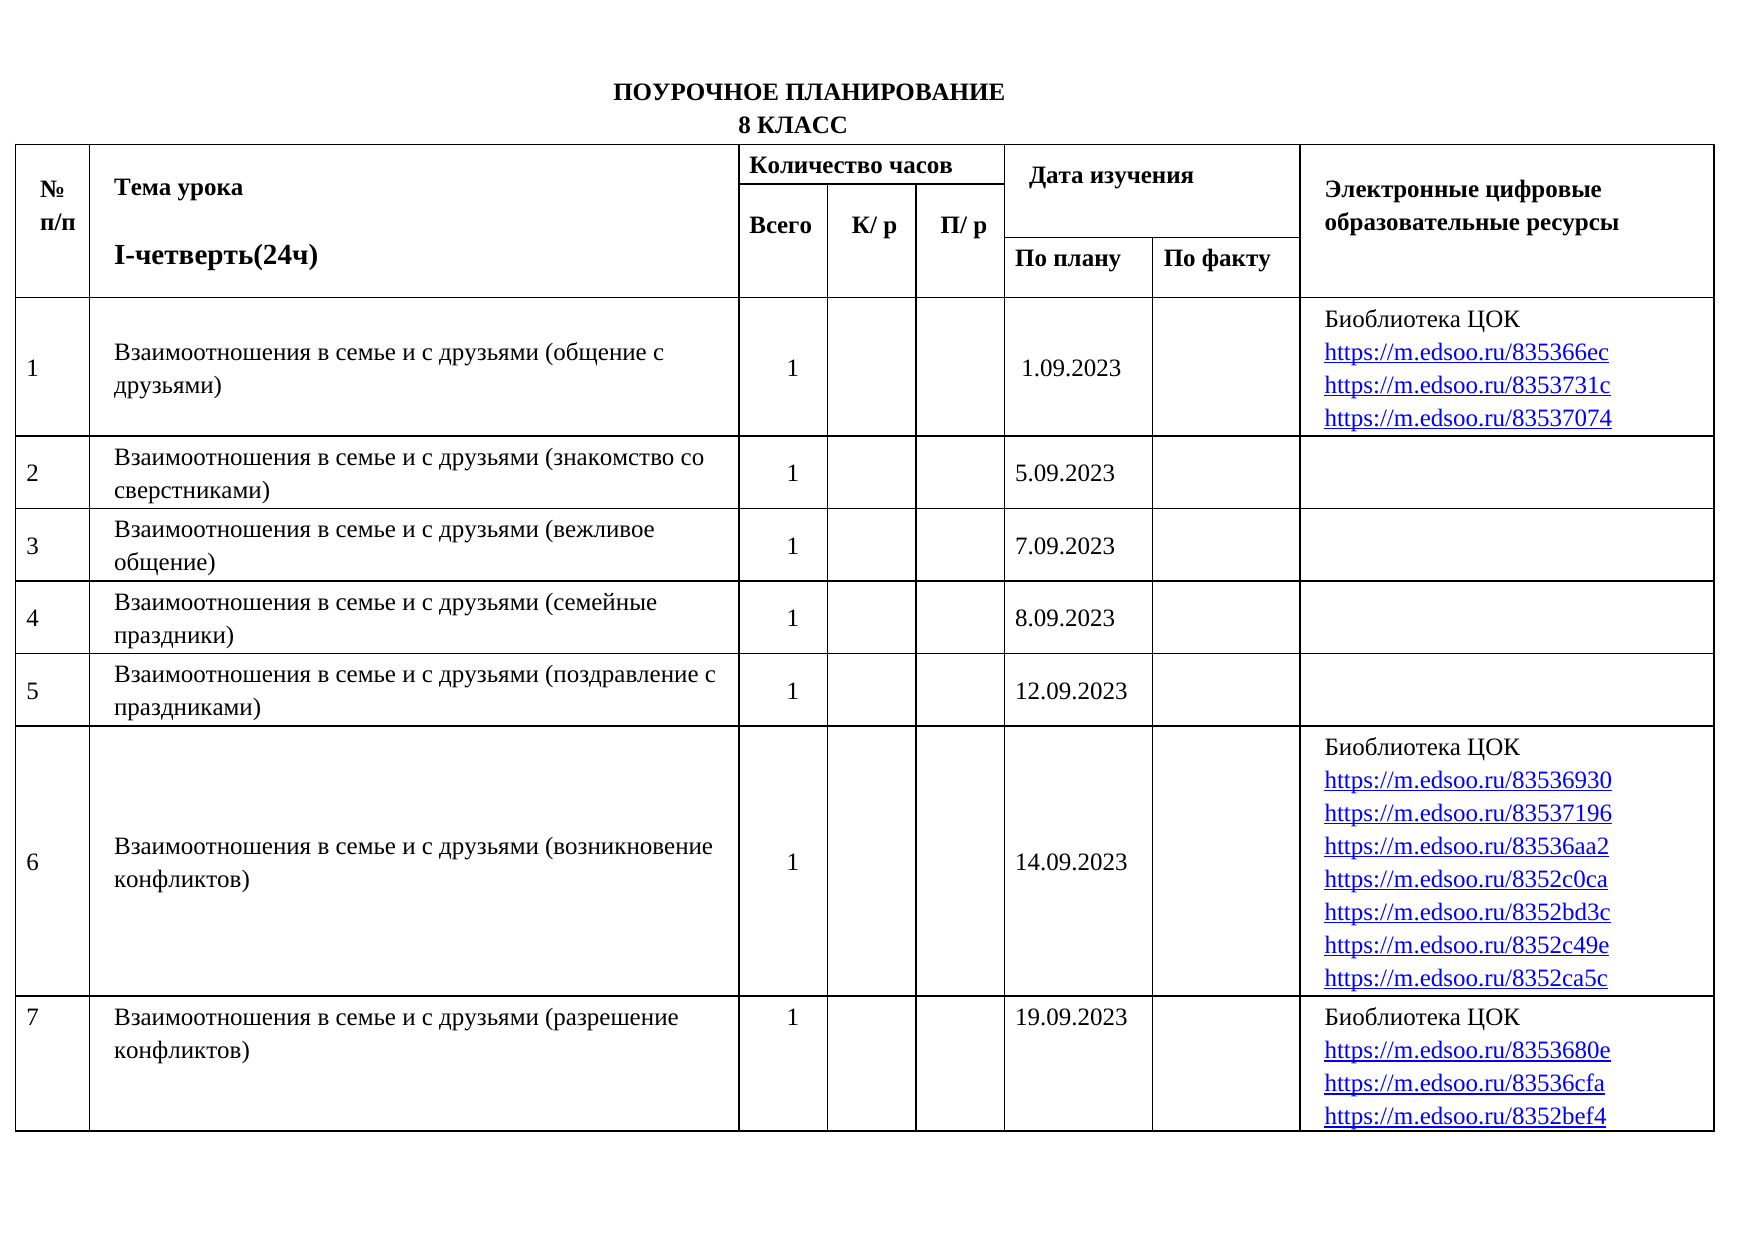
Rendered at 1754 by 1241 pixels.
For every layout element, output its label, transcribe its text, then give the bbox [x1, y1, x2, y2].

table_cell Взаимоотношения в семье и с друзьями (возникновение конфликтов) [90, 727, 738, 995]
table_cell [1153, 654, 1299, 725]
table_cell Взаимоотношения в семье и с друзьями (общение с друзьями) [90, 298, 738, 435]
table_cell [1153, 727, 1299, 995]
table_cell К/ р [828, 185, 915, 297]
table_cell [917, 727, 1004, 995]
table_cell 1 [740, 509, 827, 580]
table_cell 2 [16, 437, 89, 508]
table_cell [917, 437, 1004, 508]
table_cell По факту [1153, 238, 1299, 297]
table_cell 7.09.2023 [1005, 509, 1152, 580]
table_cell Биоблиотека ЦОК https://m.edsoo.ru/83536930 https://m.edsoo.ru/83537196 https://m.edsoo.ru/83536aa2 https://m.edsoo.ru/8352c0ca https://m.edsoo.ru/8352bd3c https://m.edsoo.ru/8352c49e https://m.edsoo.ru/8352ca5c [1301, 727, 1713, 995]
table_cell [917, 997, 1004, 1130]
table_cell 1 [740, 437, 827, 508]
table_cell [828, 509, 915, 580]
table_cell [828, 997, 915, 1130]
table_cell 1 [740, 582, 827, 652]
table_cell 1 [740, 997, 827, 1130]
table_cell [1301, 437, 1713, 508]
table_cell [828, 298, 915, 435]
table_cell Всего [740, 185, 827, 297]
table_cell 1.09.2023 [1005, 298, 1152, 435]
table_cell [1153, 997, 1299, 1130]
table_cell [828, 654, 915, 725]
table_header Тема урока I-четверть(24ч) [90, 145, 738, 297]
table_cell [1301, 509, 1713, 580]
table_cell 12.09.2023 [1005, 654, 1152, 725]
text ПОУРОЧНОЕ ПЛАНИРОВАНИЕ [57, 77, 1683, 106]
table_cell [917, 654, 1004, 725]
table_cell Биоблиотека ЦОК https://m.edsoo.ru/835366ec https://m.edsoo.ru/8353731c https://m.edsoo.ru/83537074 [1301, 298, 1713, 435]
table_cell Взаимоотношения в семье и с друзьями (семейные праздники) [90, 582, 738, 652]
table_cell [828, 727, 915, 995]
table_cell [1301, 582, 1713, 652]
table_cell [828, 437, 915, 508]
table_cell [90, 997, 738, 1130]
table_cell 4 [16, 582, 89, 652]
table_cell По плану [1005, 238, 1152, 297]
table_cell [1153, 437, 1299, 508]
table_cell 1 [740, 298, 827, 435]
table_cell 6 [16, 727, 89, 995]
table_cell 5 [16, 654, 89, 725]
table_cell 8.09.2023 [1005, 582, 1152, 652]
table_header Дата изучения [1005, 145, 1299, 237]
table_cell [1153, 582, 1299, 652]
table_header Электронные цифровые образовательные ресурсы [1301, 145, 1713, 297]
text 8 КЛАСС [57, 110, 1683, 139]
table_header Количество часов [740, 145, 1004, 183]
table_cell 5.09.2023 [1005, 437, 1152, 508]
table_header № п/п [16, 145, 89, 297]
table_cell Взаимоотношения в семье и с друзьями (знакомство со сверстниками) [90, 437, 738, 508]
table_cell [1301, 654, 1713, 725]
table_cell П/ р [917, 185, 1004, 297]
table_cell 3 [16, 509, 89, 580]
table_cell [1153, 298, 1299, 435]
table_cell [1153, 509, 1299, 580]
table_cell 7 [16, 997, 89, 1130]
table_cell 1 [740, 654, 827, 725]
table_cell Взаимоотношения в семье и с друзьями (вежливое общение) [90, 509, 738, 580]
table_cell 19.09.2023 [1005, 997, 1152, 1130]
table_cell 1 [16, 298, 89, 435]
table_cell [1301, 997, 1713, 1130]
table_cell [828, 582, 915, 652]
table_cell [917, 298, 1004, 435]
table_cell [917, 582, 1004, 652]
table_cell 1 [740, 727, 827, 995]
table_cell [917, 509, 1004, 580]
table_cell Взаимоотношения в семье и с друзьями (поздравление с праздниками) [90, 654, 738, 725]
table_cell 14.09.2023 [1005, 727, 1152, 995]
